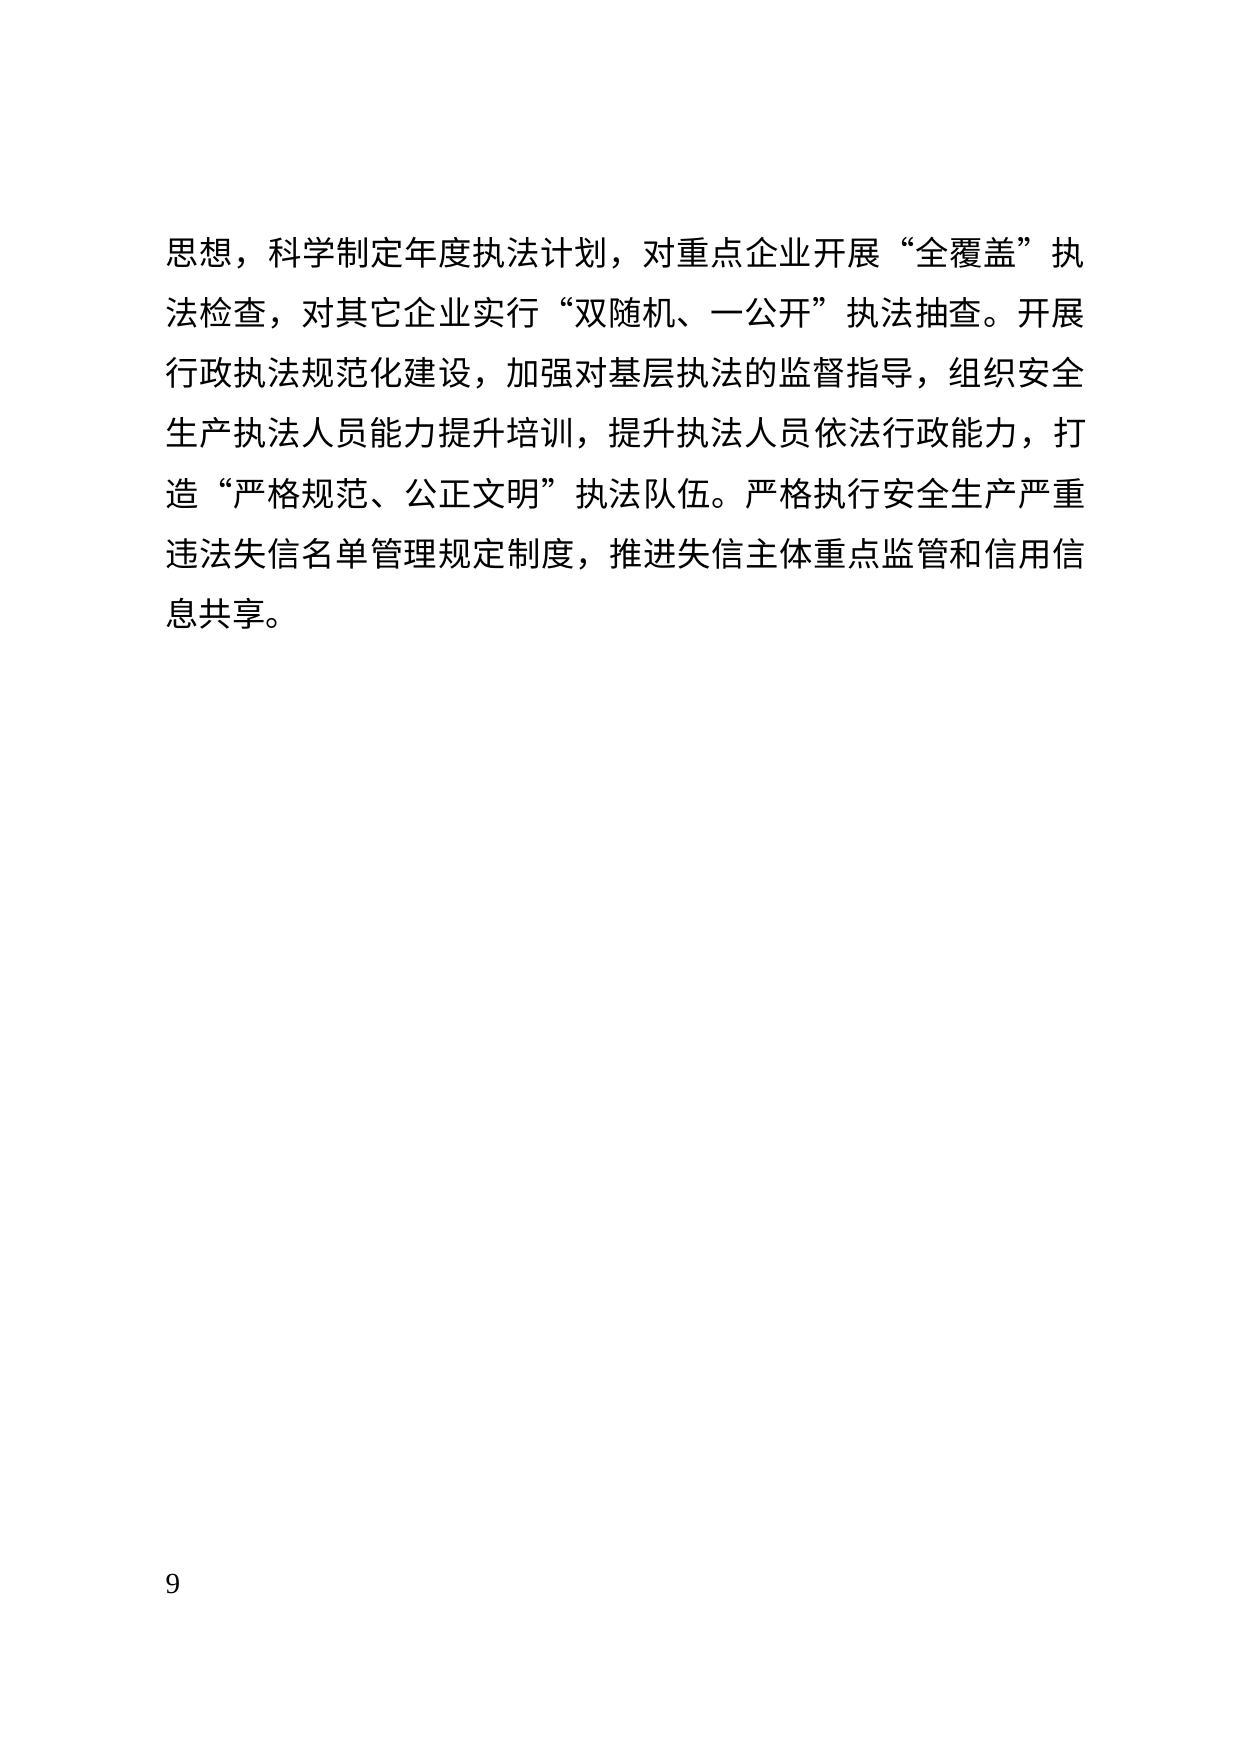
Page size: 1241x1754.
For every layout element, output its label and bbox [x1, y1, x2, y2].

text [165, 221, 1087, 642]
